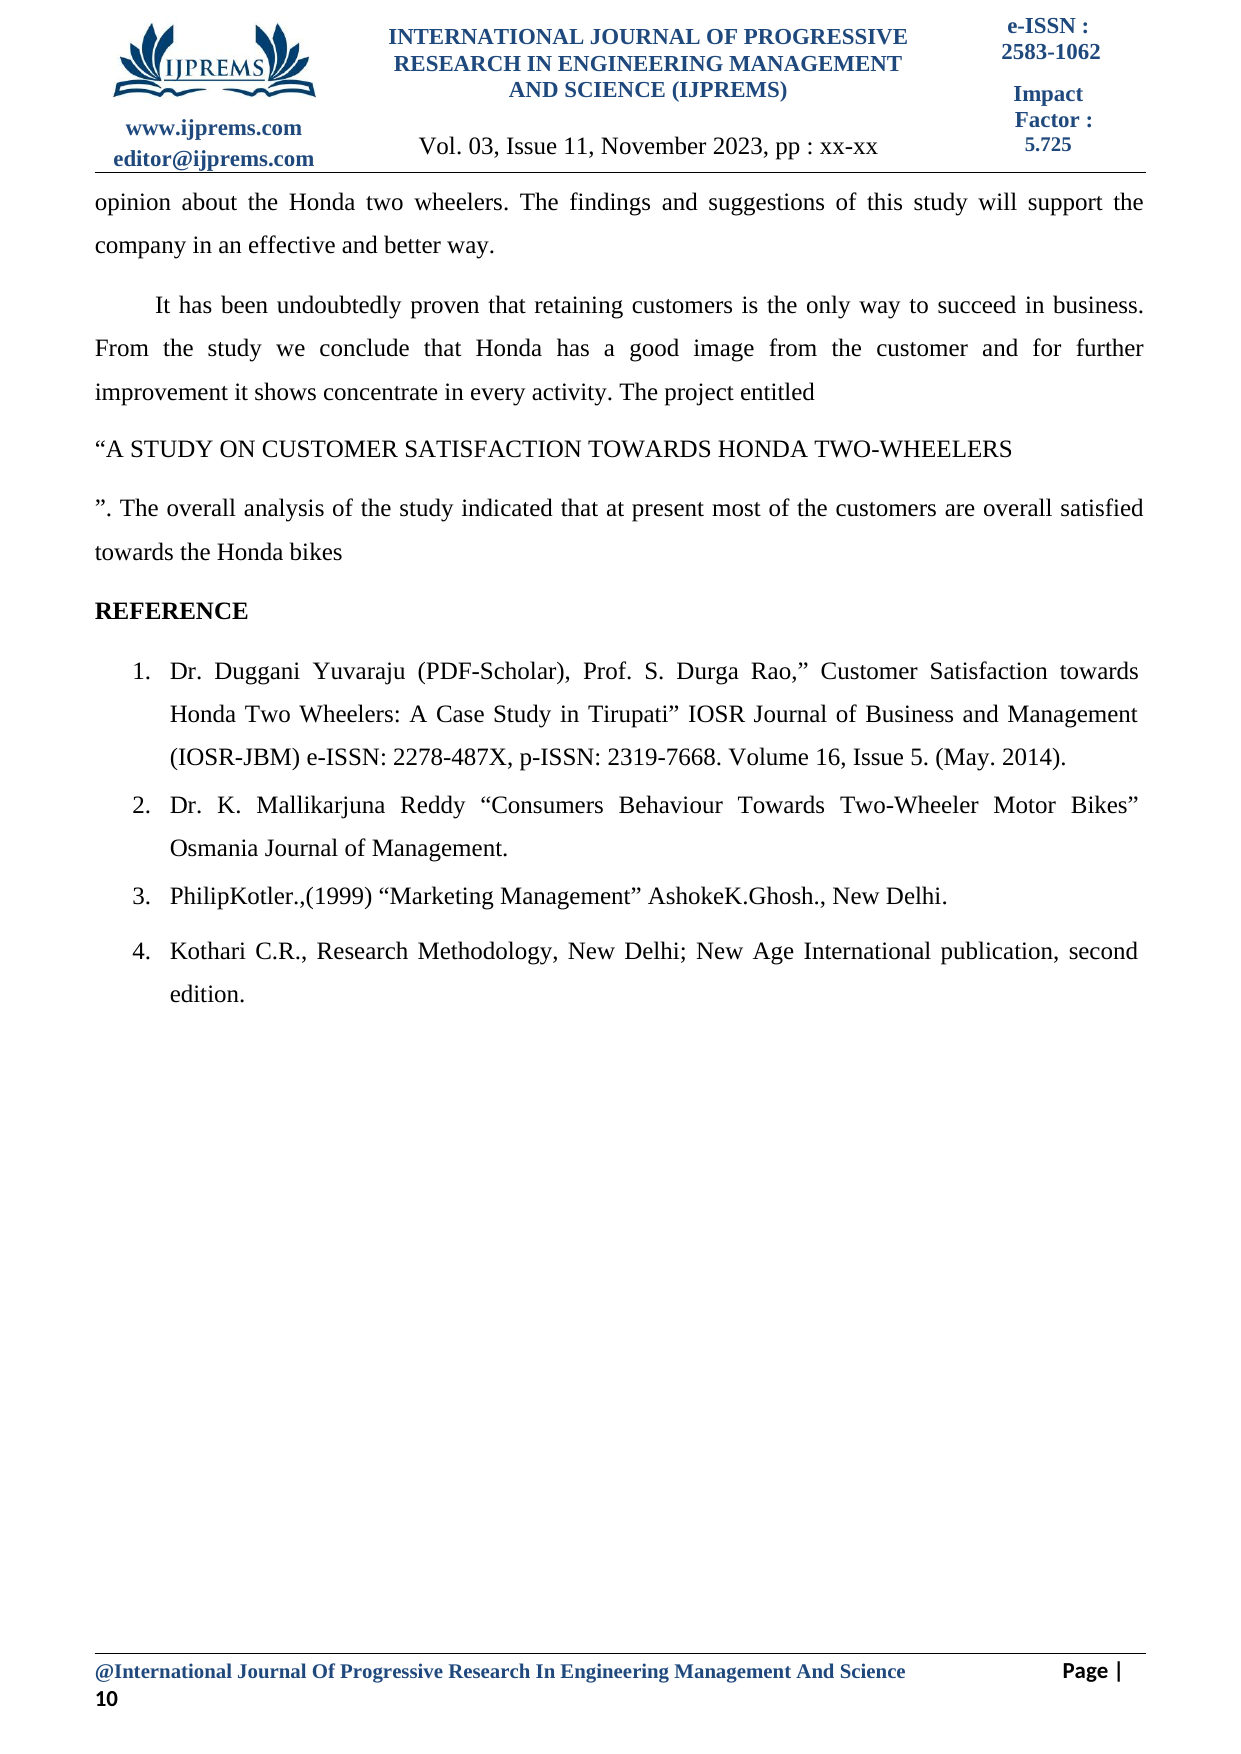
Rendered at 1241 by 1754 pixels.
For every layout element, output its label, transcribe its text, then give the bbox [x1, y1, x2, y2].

list Dr. K. Mallikarjuna Reddy “Consumers Behaviour Towards Two-Wheeler Motor Bikes” Osmania Journal of Management. [132, 790, 1139, 862]
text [94, 187, 1146, 259]
picture [111, 16, 317, 106]
list Kothari C.R., Research Methodology, New Delhi; New Age International publication, second edition. [132, 936, 1139, 1008]
text “A STUDY ON CUSTOMER SATISFACTION TOWARDS HONDA TWO-WHEELERS [94, 434, 1146, 463]
text It has been undoubtedly proven that retaining customers is the only way to succeed in business. From the study we conclude that Honda has a good image from the customer and for further improvement it shows concentrate in every activity. The project entitled [94, 290, 1146, 405]
text ”. The overall analysis of the study indicated that at present most of the customers are overall satisfied towards the Honda bikes [94, 493, 1146, 565]
text REFERENCE [94, 596, 1146, 625]
list PhilipKotler.,(1999) “Marketing Management” AshokeK.Ghosh., New Delhi. [132, 881, 1139, 910]
list Dr. Duggani Yuvaraju (PDF-Scholar), Prof. S. Durga Rao,” Customer Satisfaction towards Honda Two Wheelers: A Case Study in Tirupati” IOSR Journal of Business and Management (IOSR-JBM) e-ISSN: 2278-487X, p-ISSN: 2319-7668. Volume 16, Issue 5. (May. 2014). [132, 656, 1139, 771]
